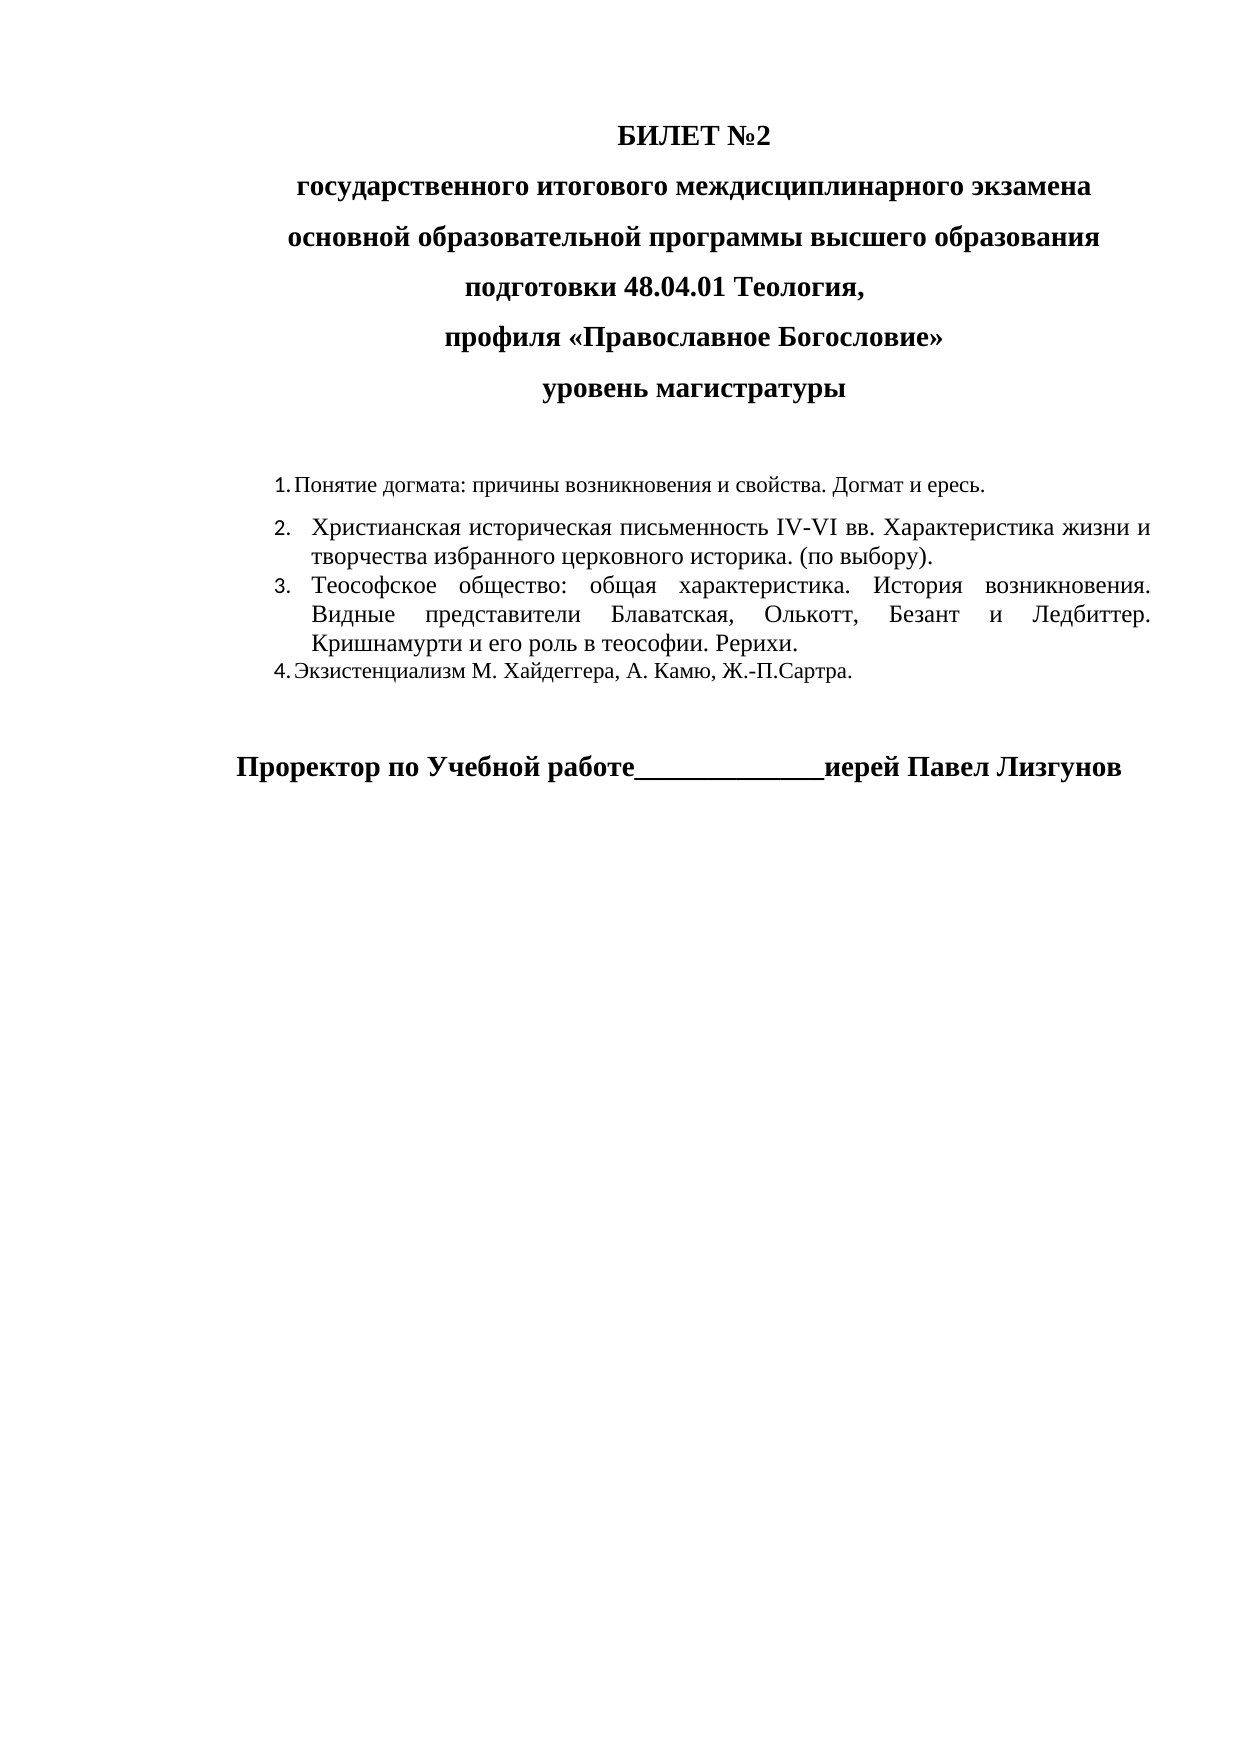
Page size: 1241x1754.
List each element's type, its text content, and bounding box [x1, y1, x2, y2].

list Христианская историческая письменность IV-VI вв. Характеристика жизни и творчества избранного церковного историка. (по выбору). [274, 512, 1152, 570]
text уровень магистратуры [177, 370, 1152, 403]
list Понятие догмата: причины возникновения и свойства. Догмат и ересь. [274, 470, 1152, 498]
text основной образовательной программы высшего образования подготовки 48.04.01 Теология, [177, 219, 1152, 303]
text профиля «Православное Богословие» [177, 319, 1152, 353]
text БИЛЕТ №2 [177, 118, 1152, 152]
list Экзистенциализм М. Хайдеггера, А. Камю, Ж.-П.Сартра. [274, 657, 1152, 685]
list Теософское общество: общая характеристика. История возникновения. Видные представители Блаватская, Олькотт, Безант и Ледбиттер. Кришнамурти и его роль в теософии. Рерихи. [274, 570, 1152, 657]
text государственного итогового междисциплинарного экзамена [177, 168, 1152, 202]
text Проректор по Учебной работе_____________иерей Павел Лизгунов [177, 749, 1152, 782]
